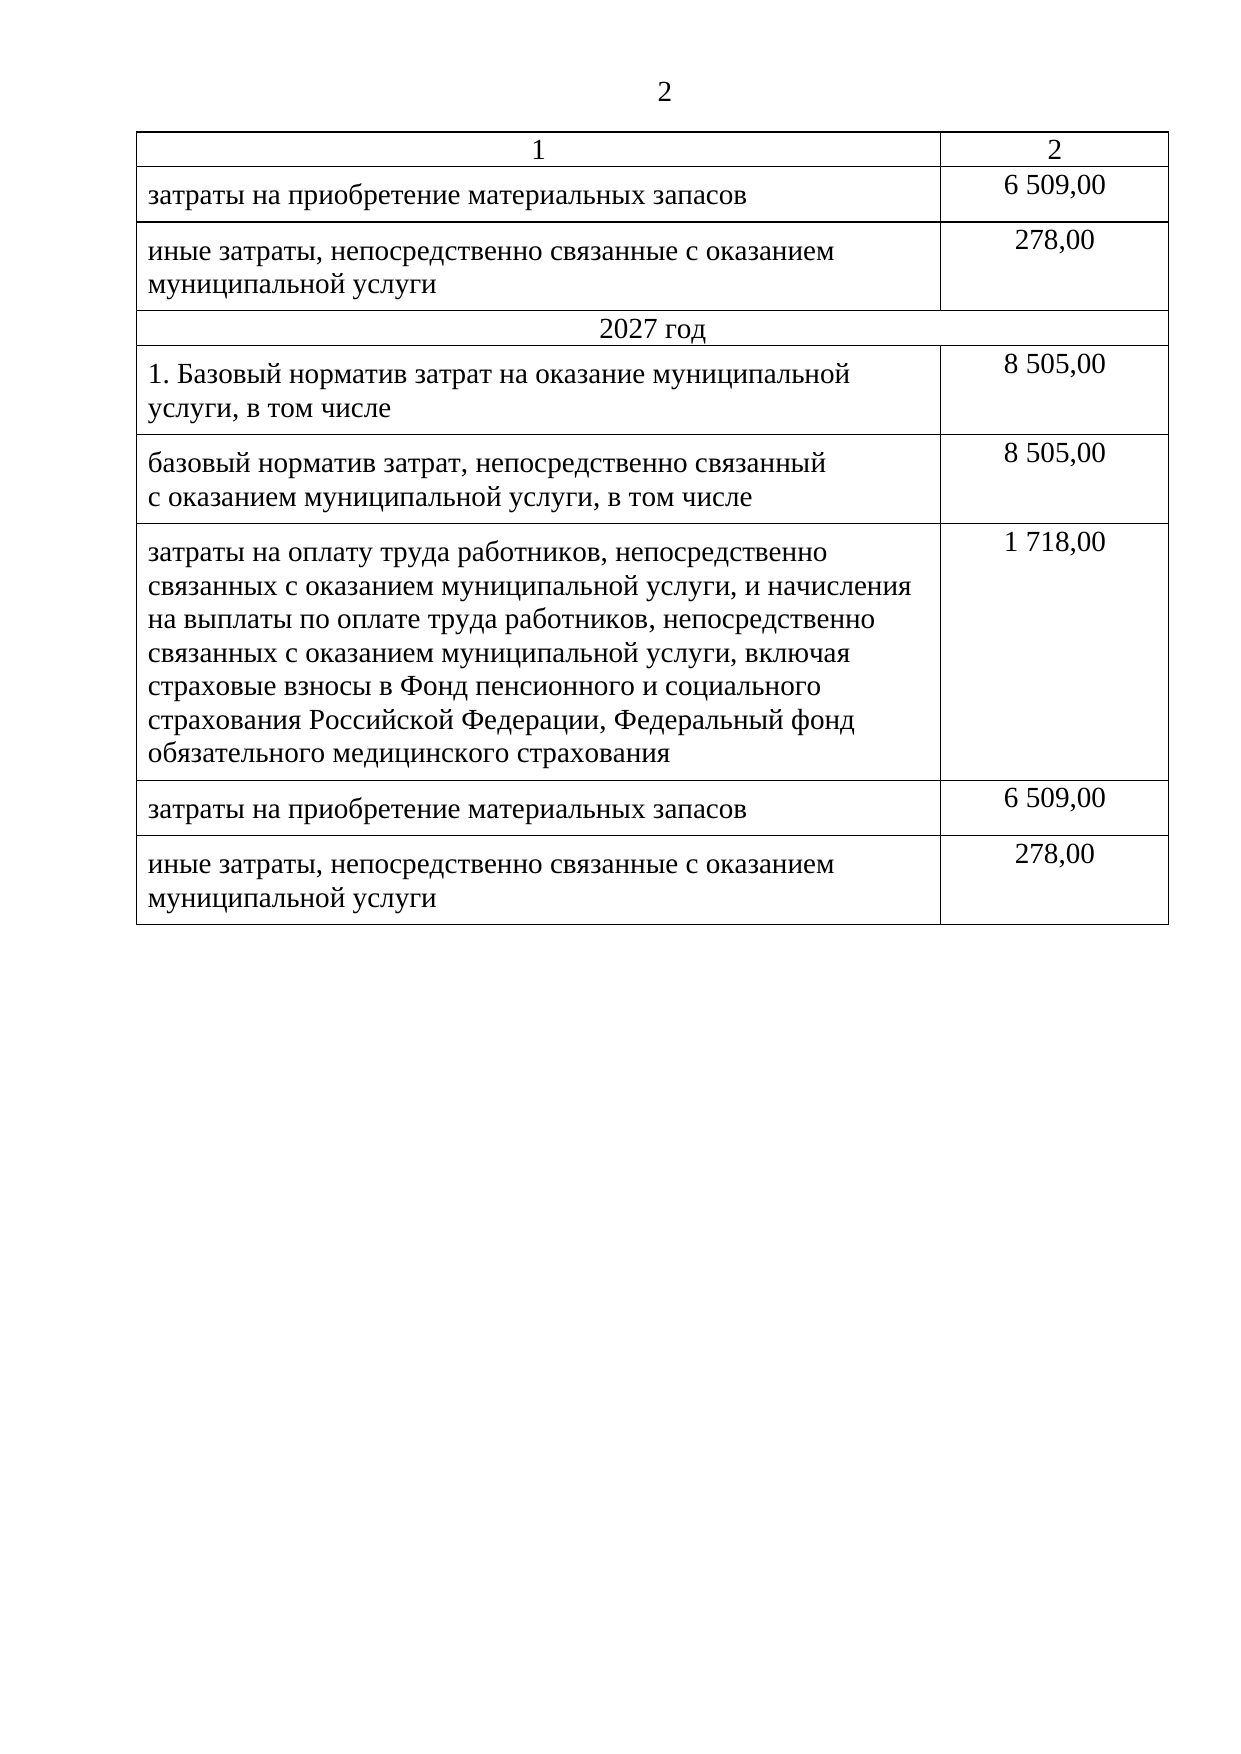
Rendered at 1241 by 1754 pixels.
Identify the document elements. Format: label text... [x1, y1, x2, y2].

table_cell иные затраты, непосредственно связанные с оказанием муниципальной услуги [137, 836, 940, 924]
table_cell 1. Базовый норматив затрат на оказание муниципальной услуги, в том числе [137, 346, 940, 434]
table_cell затраты на приобретение материальных запасов [137, 781, 940, 835]
table_cell 278,00 [941, 223, 1168, 310]
table_header 2 [941, 133, 1168, 166]
table_cell затраты на приобретение материальных запасов [137, 167, 940, 221]
table_header 1 [137, 133, 940, 166]
table_cell базовый норматив затрат, непосредственно связанный с оказанием муниципальной услуги, в том числе [137, 435, 940, 523]
table_cell 278,00 [941, 836, 1168, 924]
table_cell иные затраты, непосредственно связанные с оказанием муниципальной услуги [137, 223, 940, 310]
table_cell 8 505,00 [941, 435, 1168, 523]
table_cell 2027 год [137, 311, 1168, 345]
table_cell 8 505,00 [941, 346, 1168, 434]
table_cell 6 509,00 [941, 781, 1168, 835]
table_cell 6 509,00 [941, 167, 1168, 221]
table_cell 1 718,00 [941, 524, 1168, 779]
